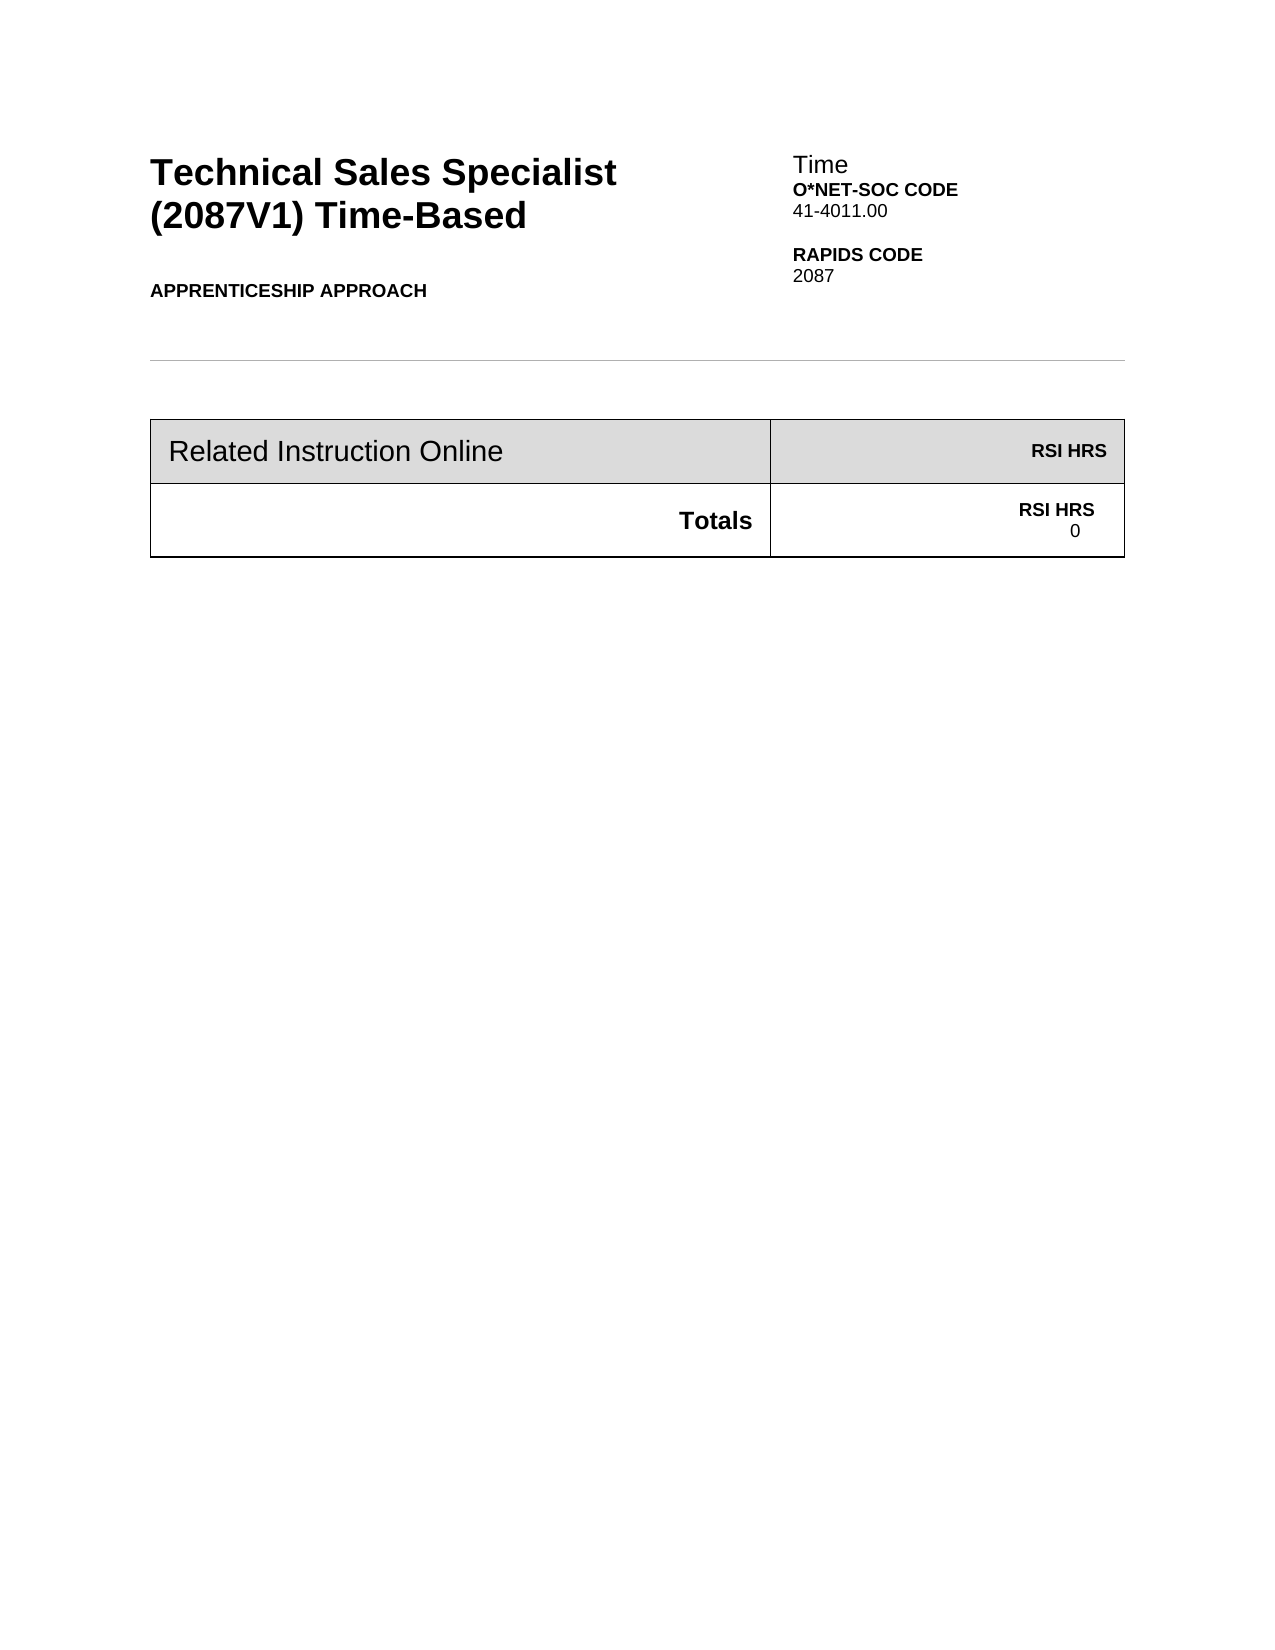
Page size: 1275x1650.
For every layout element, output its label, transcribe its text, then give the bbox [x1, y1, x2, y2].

table_header Related Instruction Online [151, 420, 770, 483]
text Technical Sales Specialist (2087V1) Time-Based [150, 150, 719, 236]
text 2087 [793, 265, 1125, 287]
table_cell Totals [151, 484, 770, 556]
text Time [793, 150, 1125, 179]
table_cell RSI HRS 0 [771, 484, 1124, 556]
text RAPIDS CODE [793, 243, 1125, 265]
text 41-4011.00 [793, 200, 1125, 222]
table_header RSI HRS [771, 420, 1124, 483]
text O*NET-SOC CODE [793, 179, 1125, 200]
text APPRENTICESHIP APPROACH [150, 279, 719, 301]
